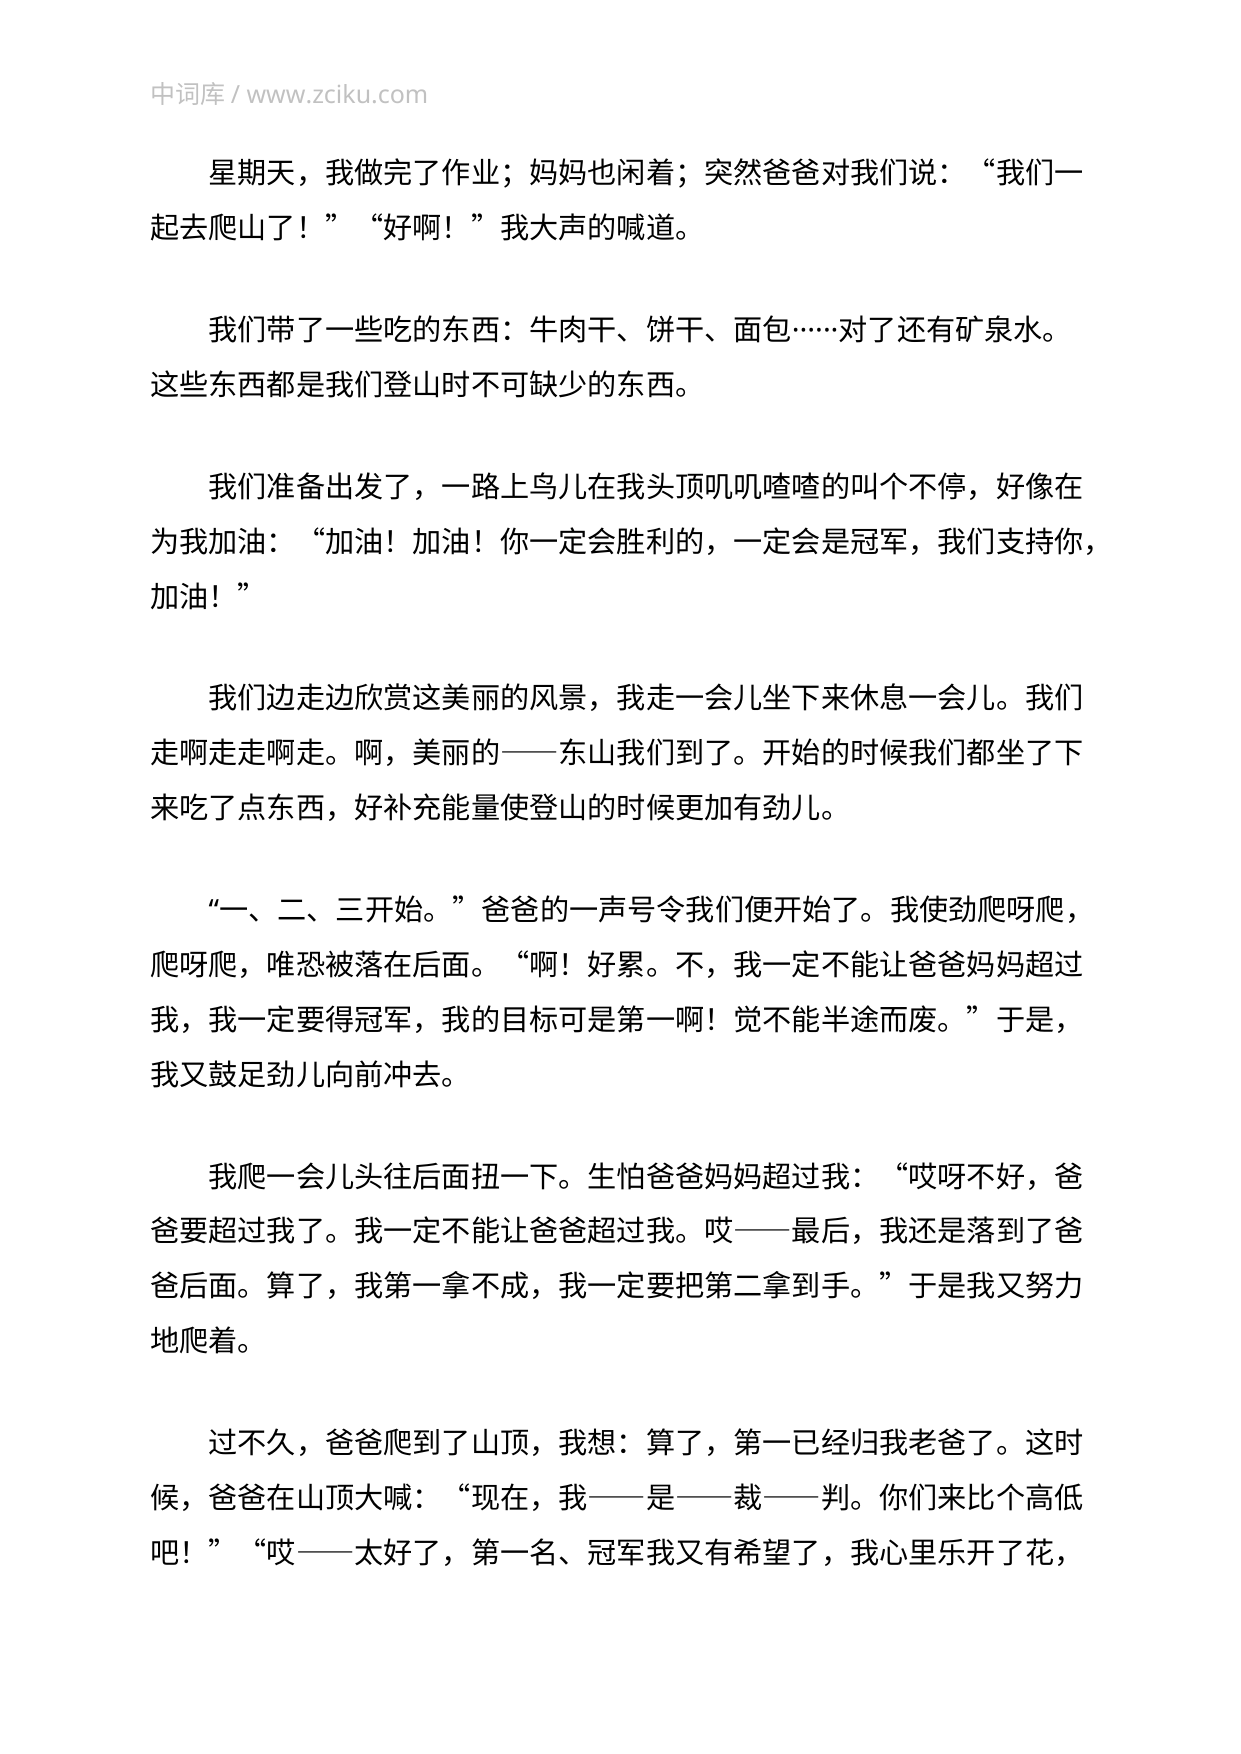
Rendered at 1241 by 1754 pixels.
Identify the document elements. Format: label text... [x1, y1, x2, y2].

text “一、二、三开始。”爸爸的一声号令我们便开始了。我使劲爬呀爬，爬呀爬，唯恐被落在后面。“啊！好累。不，我一定不能让爸爸妈妈超过我，我一定要得冠军，我的目标可是第一啊！觉不能半途而废。”于是，我又鼓足劲儿向前冲去。 [150, 887, 1090, 1094]
text 星期天，我做完了作业；妈妈也闲着；突然爸爸对我们说：“我们一起去爬山了！”“好啊！”我大声的喊道。 [150, 150, 1090, 247]
text 我们边走边欣赏这美丽的风景，我走一会儿坐下来休息一会儿。我们走啊走走啊走。啊，美丽的——东山我们到了。开始的时候我们都坐了下来吃了点东西，好补充能量使登山的时候更加有劲儿。 [150, 675, 1090, 827]
text 我们准备出发了，一路上鸟儿在我头顶叽叽喳喳的叫个不停，好像在为我加油：“加油！加油！你一定会胜利的，一定会是冠军，我们支持你，加油！” [150, 463, 1090, 616]
text 我爬一会儿头往后面扭一下。生怕爸爸妈妈超过我：“哎呀不好，爸爸要超过我了。我一定不能让爸爸超过我。哎——最后，我还是落到了爸爸后面。算了，我第一拿不成，我一定要把第二拿到手。”于是我又努力地爬着。 [150, 1153, 1090, 1360]
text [150, 1419, 1090, 1572]
text 我们带了一些吃的东西：牛肉干、饼干、面包······对了还有矿泉水。这些东西都是我们登山时不可缺少的东西。 [150, 307, 1090, 404]
